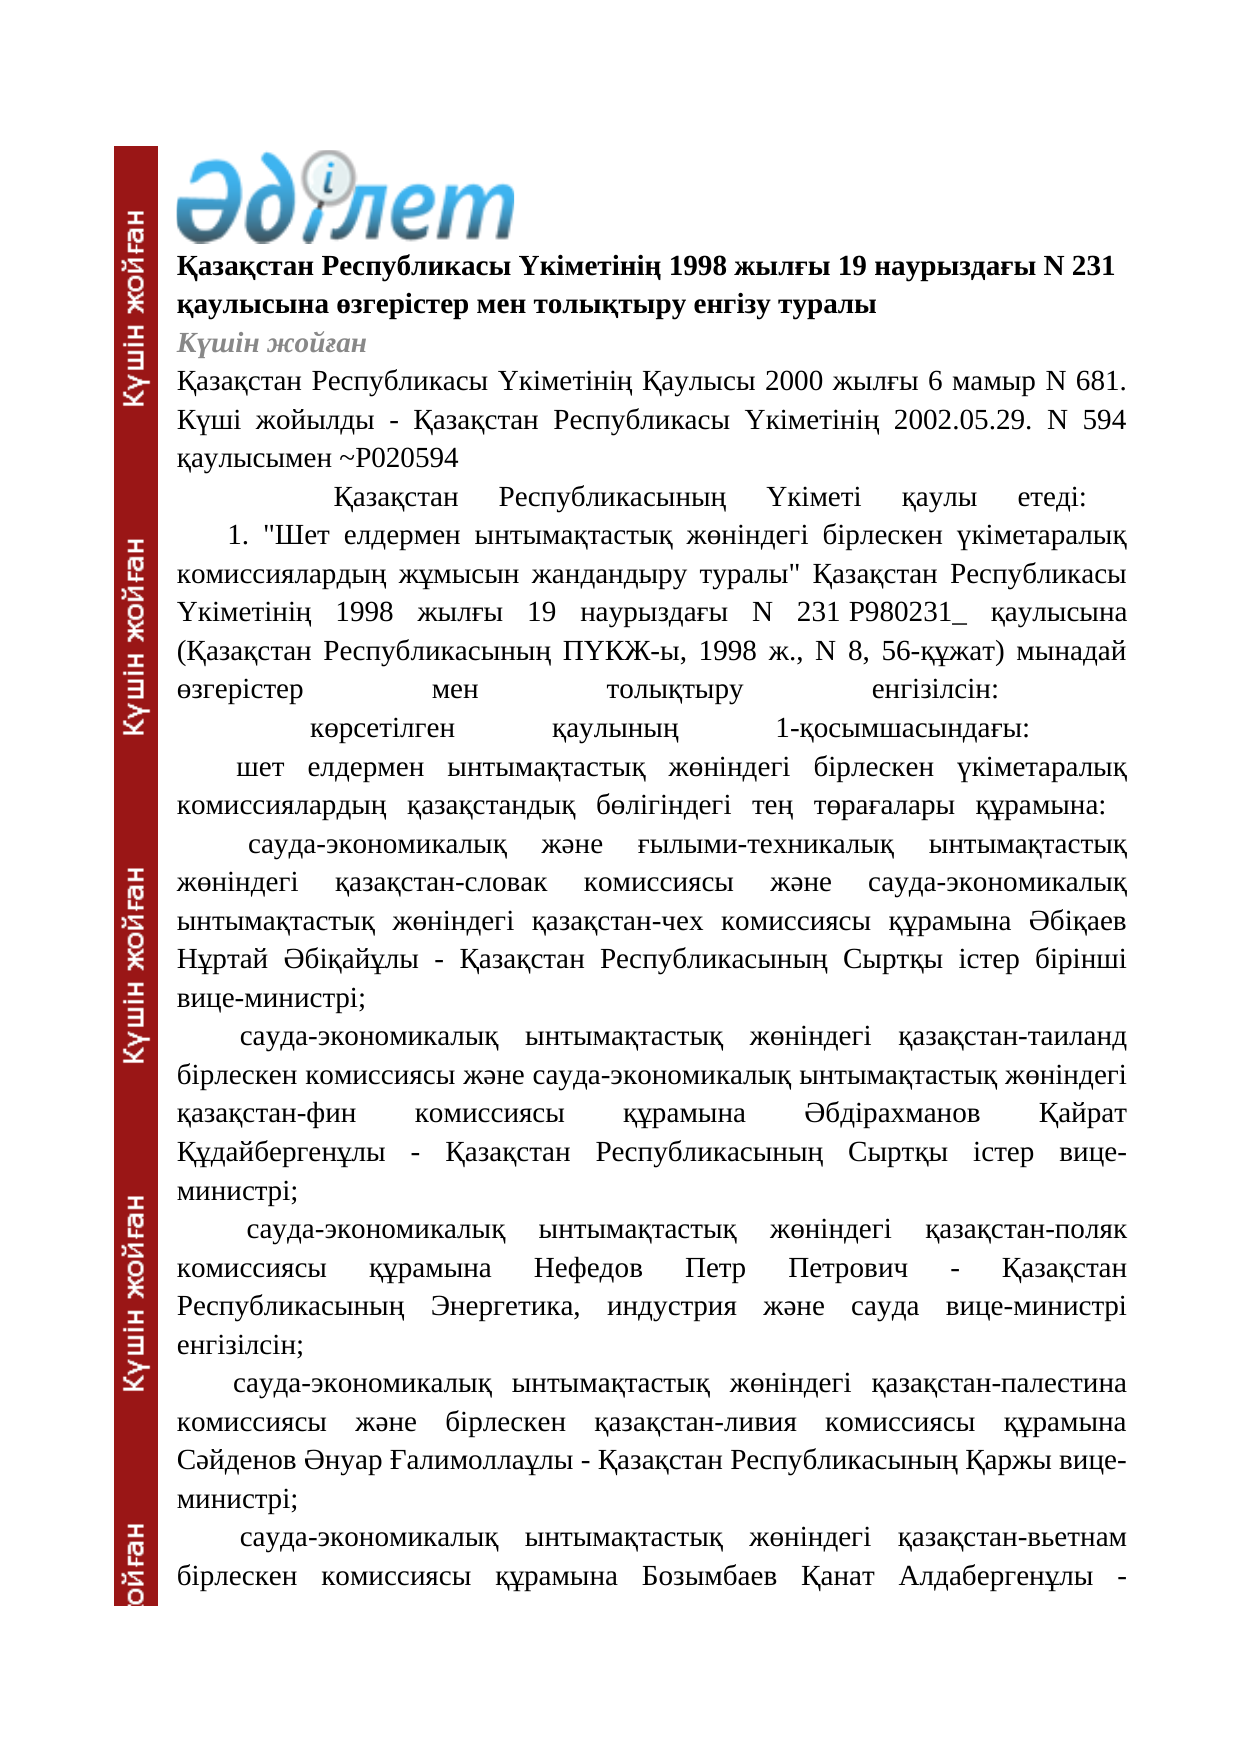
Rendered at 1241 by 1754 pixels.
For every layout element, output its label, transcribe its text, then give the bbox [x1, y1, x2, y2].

picture [114, 474, 158, 479]
text Қазақстан Республикасы Үкіметінің 1998 жылғы 19 наурыздағы N 231 қаулысына өзгерістер мен толықтыру енгізу туралы [112, 248, 1128, 320]
text Күшін жойған [112, 325, 1128, 358]
picture [114, 146, 158, 248]
picture [176, 150, 515, 244]
picture [114, 1592, 158, 1606]
picture [114, 358, 158, 363]
text Қазақстан Республикасы Үкіметінің Қаулысы 2000 жылғы 6 мамыр N 681. Күші жойылды - Қазақстан Республикасы Үкіметінің 2002.05.29. N 594 қаулысымен ~P020594 [112, 363, 1128, 474]
picture [114, 320, 158, 325]
